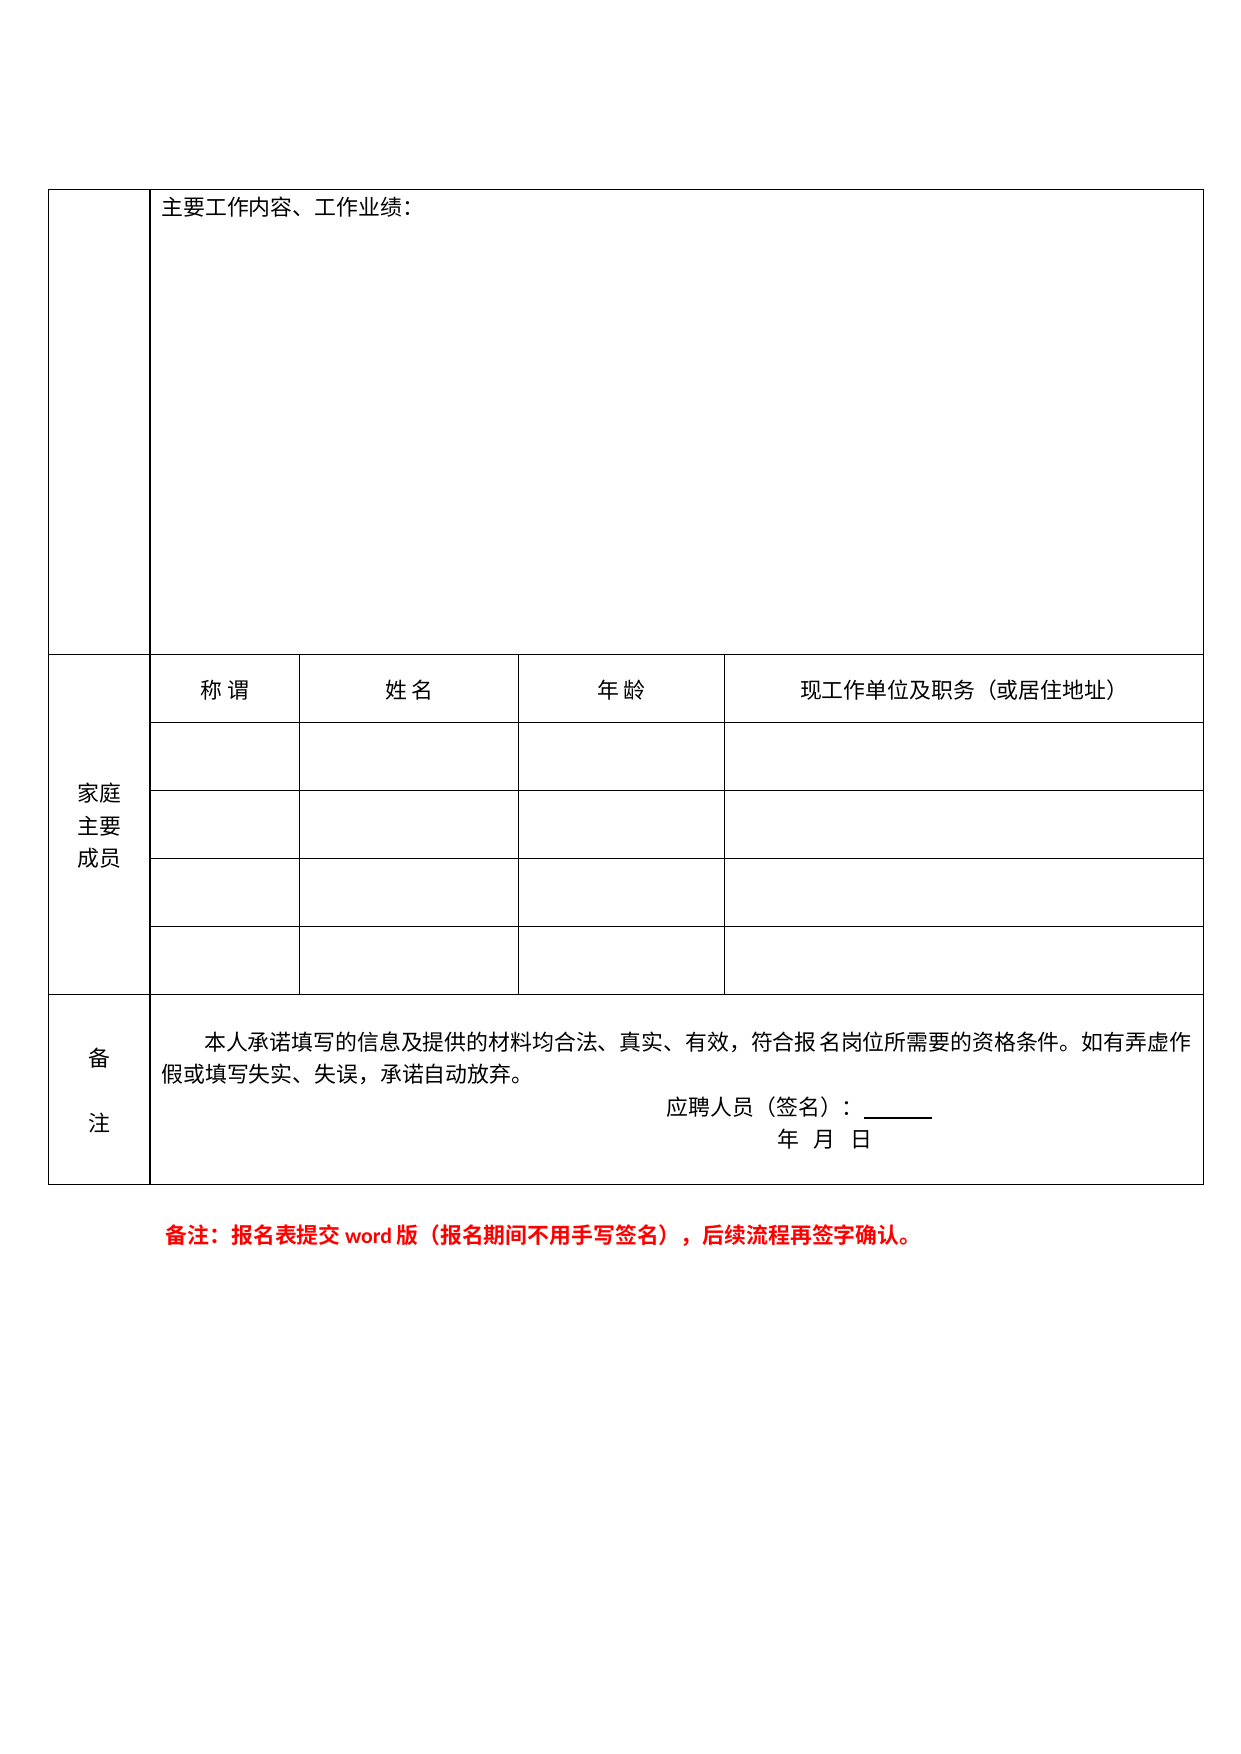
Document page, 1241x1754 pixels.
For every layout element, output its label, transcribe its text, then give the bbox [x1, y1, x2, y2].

table_cell 备 注 [49, 995, 149, 1184]
table_cell [519, 859, 724, 926]
table_cell [300, 927, 518, 994]
table_cell [725, 791, 1203, 858]
table_cell 姓 名 [300, 655, 518, 722]
table_cell [151, 791, 299, 858]
text 备注：报名表提交word版（报名期间不用手写签名），后续流程再签字确认。 [165, 1218, 1087, 1250]
table_cell [519, 927, 724, 994]
table_cell [300, 791, 518, 858]
table_cell 家庭 主要 成员 [49, 655, 149, 994]
table_cell [151, 723, 299, 790]
table_cell [300, 859, 518, 926]
table_cell [725, 723, 1203, 790]
table_cell 本人承诺填写的信息及提供的材料均合法、真实、有效，符合报名岗位所需要的资格条件。如有弄虚作假或填写失实、失误，承诺自动放弃。 应聘人员（签名）： 年 月 日 [151, 995, 1203, 1184]
table_cell 称 谓 [151, 655, 299, 722]
table_cell [151, 927, 299, 994]
table_cell 主要工作内容、工作业绩： [151, 190, 1203, 654]
table_cell [151, 859, 299, 926]
table_cell 年 龄 [519, 655, 724, 722]
table_cell [519, 723, 724, 790]
table_cell [519, 791, 724, 858]
table_cell 现工作单位及职务（或居住地址） [725, 655, 1203, 722]
table_cell [725, 859, 1203, 926]
table_cell [300, 723, 518, 790]
table_cell [725, 927, 1203, 994]
